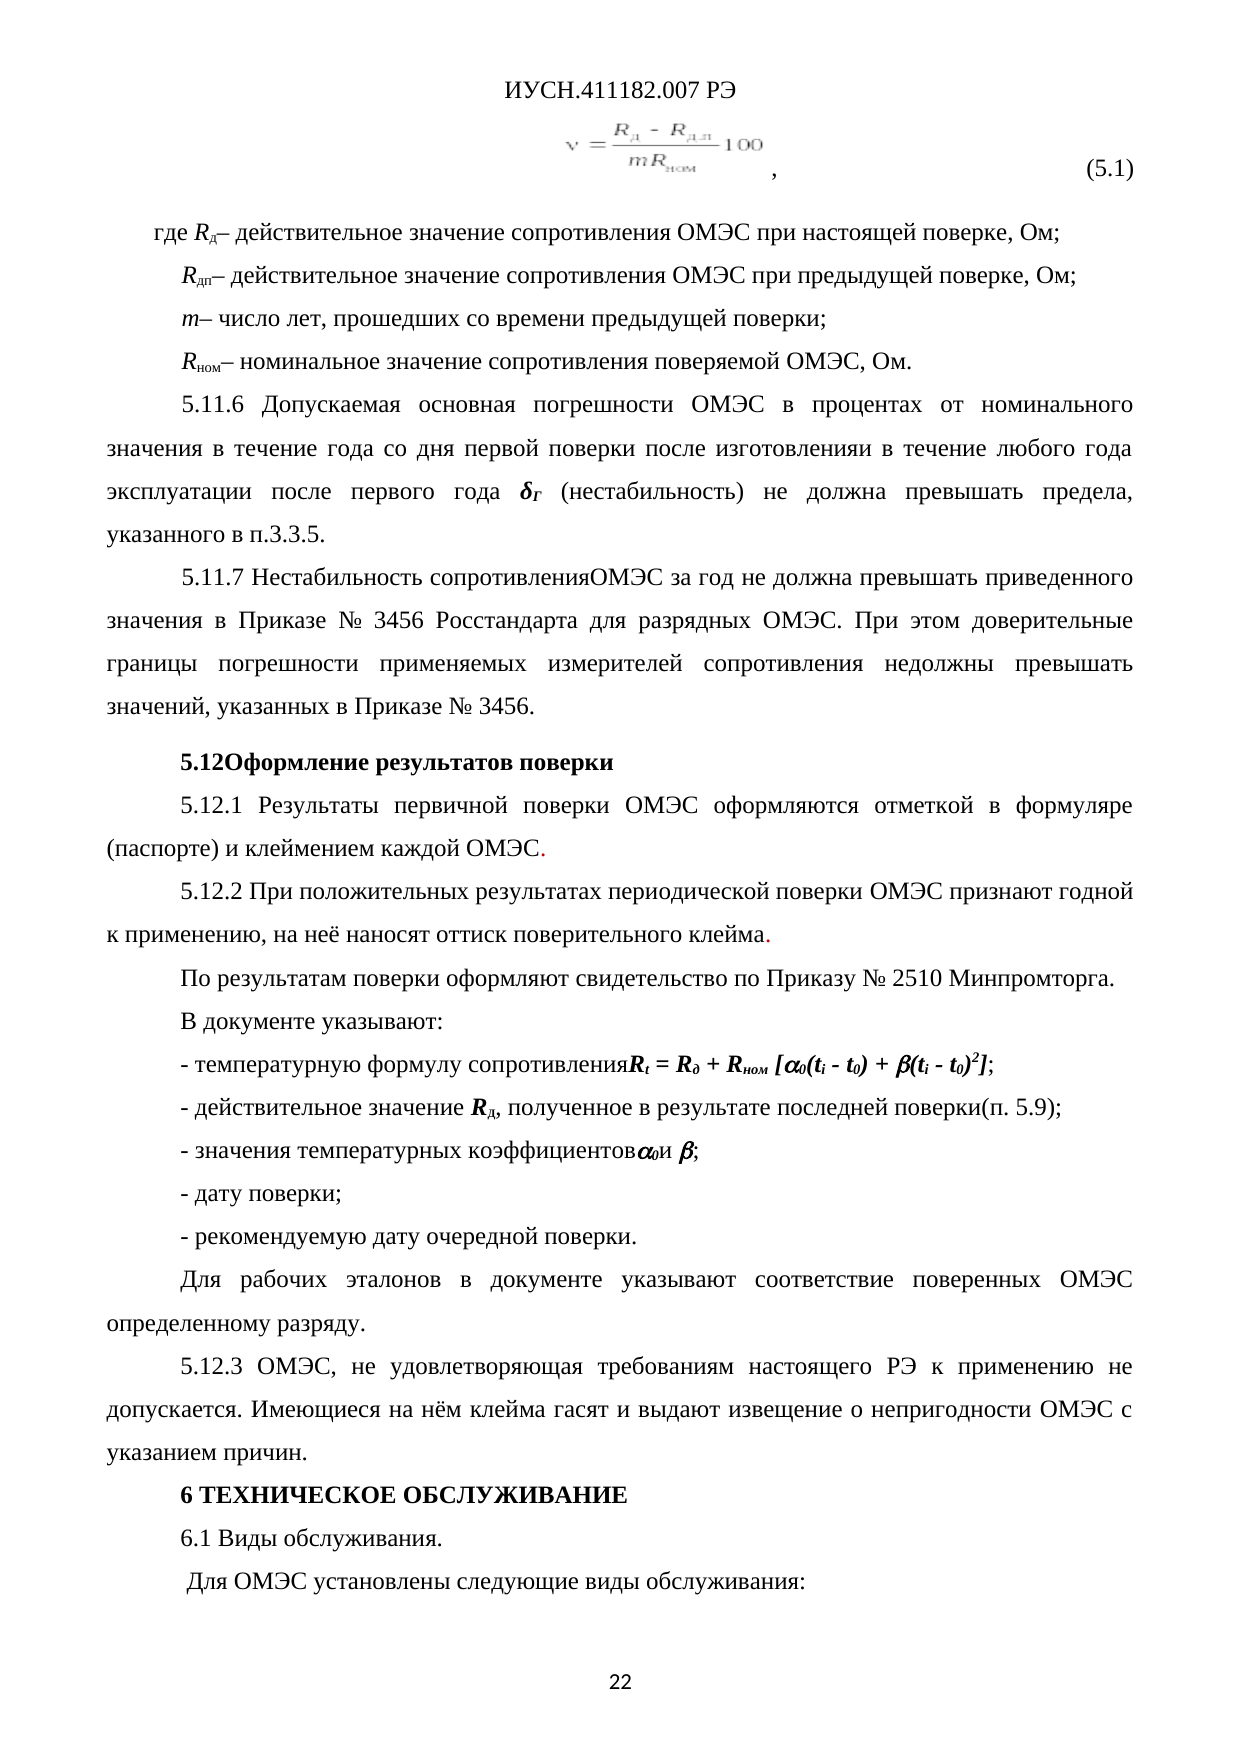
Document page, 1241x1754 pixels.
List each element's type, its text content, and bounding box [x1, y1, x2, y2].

text Для ОМЭС установлены следующие виды обслуживания: [106, 1566, 1134, 1595]
text - значения температурных коэффициентов0и ; [106, 1135, 1134, 1164]
text 5.12.1 Результаты первичной поверки ОМЭС оформляются отметкой в формуляре (паспорте) и клеймением каждой ОМЭС. [106, 790, 1134, 862]
text , (5.1) [106, 116, 1134, 182]
text Для рабочих эталонов в документе указывают соответствие поверенных ОМЭС определенному разряду. [106, 1264, 1134, 1336]
text - температурную формулу сопротивленияRt = Rд + Rном [0(ti - t0) + (ti - t0)2]; [106, 1049, 1134, 1078]
text где Rд– действительное значение сопротивления ОМЭС при настоящей поверке, Ом; [106, 217, 1163, 246]
text 5.12.3 ОМЭС, не удовлетворяющая требованиям настоящего РЭ к применению не допускается. Имеющиеся на нём клейма гасят и выдают извещение о непригодности ОМЭС с указанием причин. [106, 1351, 1134, 1466]
text В документе указывают: [106, 1006, 1134, 1034]
text Rдп– действительное значение сопротивления ОМЭС при предыдущей поверке, Ом; [106, 260, 1134, 289]
text - действительное значение Rд, полученное в результате последней поверки(п. 5.9); [106, 1092, 1134, 1121]
text 5.12Оформление результатов поверки [106, 747, 1134, 776]
text По результатам поверки оформляют свидетельство по Приказу № 2510 Минпромторга. [106, 963, 1134, 991]
text т– число лет, прошедших со времени предыдущей поверки; [106, 303, 1134, 332]
text 6 ТЕХНИЧЕСКОЕ ОБСЛУЖИВАНИЕ [106, 1480, 1134, 1509]
text 5.11.6 Допускаемая основная погрешности ОМЭС в процентах от номинального значения в течение года со дня первой поверки после изготовленияи в течение любого года эксплуатации после первого года δГ (нестабильность) не должна превышать предела, указанного в п.3.3.5. [106, 389, 1134, 548]
text - рекомендуемую дату очередной поверки. [106, 1221, 1134, 1250]
text 5.11.7 Нестабильность сопротивленияОМЭС за год не должна превышать приведенного значения в Приказе № 3456 Росстандарта для разрядных ОМЭС. При этом доверительные границы погрешности применяемых измерителей сопротивления недолжны превышать значений, указанных в Приказе № 3456. [106, 562, 1134, 720]
text - дату поверки; [106, 1178, 1134, 1207]
text 5.12.2 При положительных результатах периодической поверки ОМЭС признают годной к применению, на неё наносят оттиск поверительного клейма. [106, 876, 1134, 948]
text 6.1 Виды обслуживания. [106, 1523, 1134, 1552]
text Rном– номинальное значение сопротивления поверяемой ОМЭС, Ом. [106, 346, 1134, 375]
